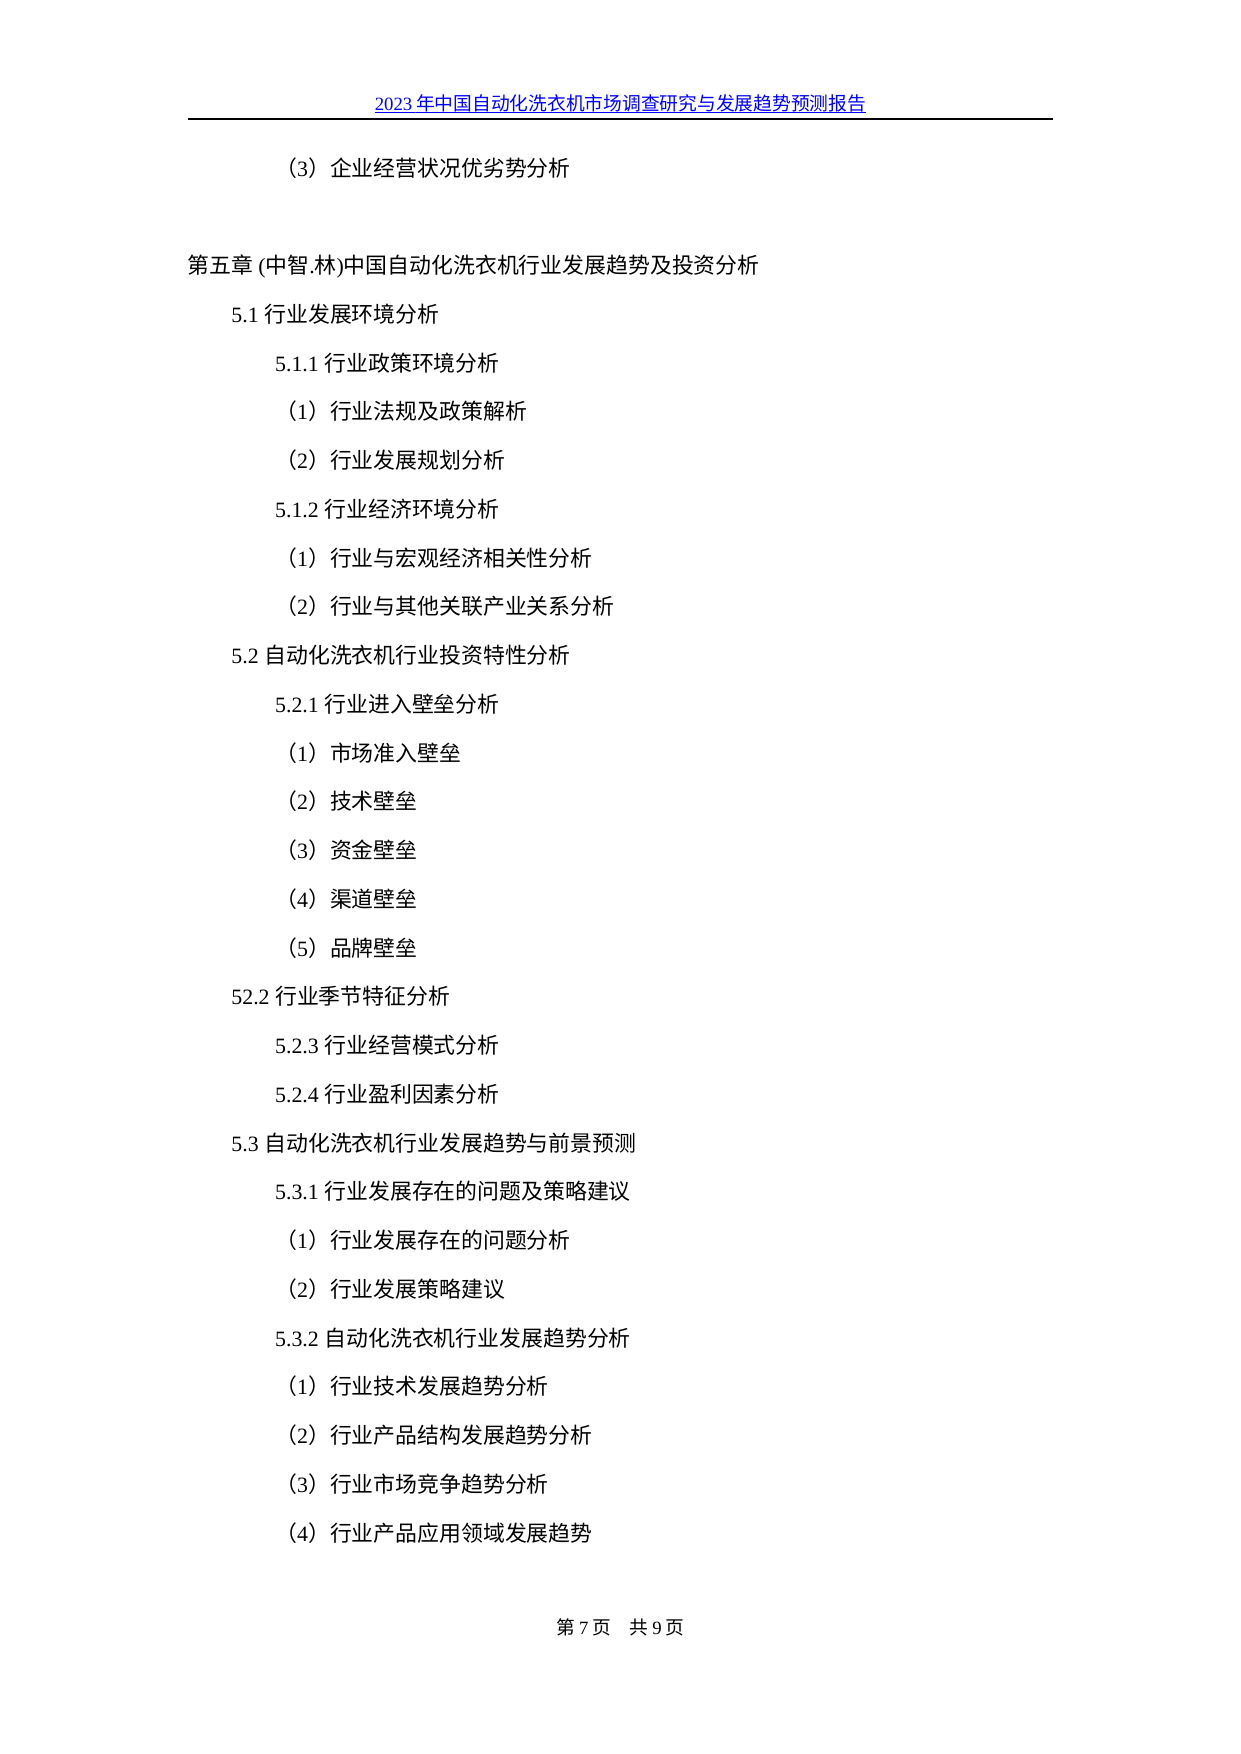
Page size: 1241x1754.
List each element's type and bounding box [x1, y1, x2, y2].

text [187, 150, 1053, 1548]
